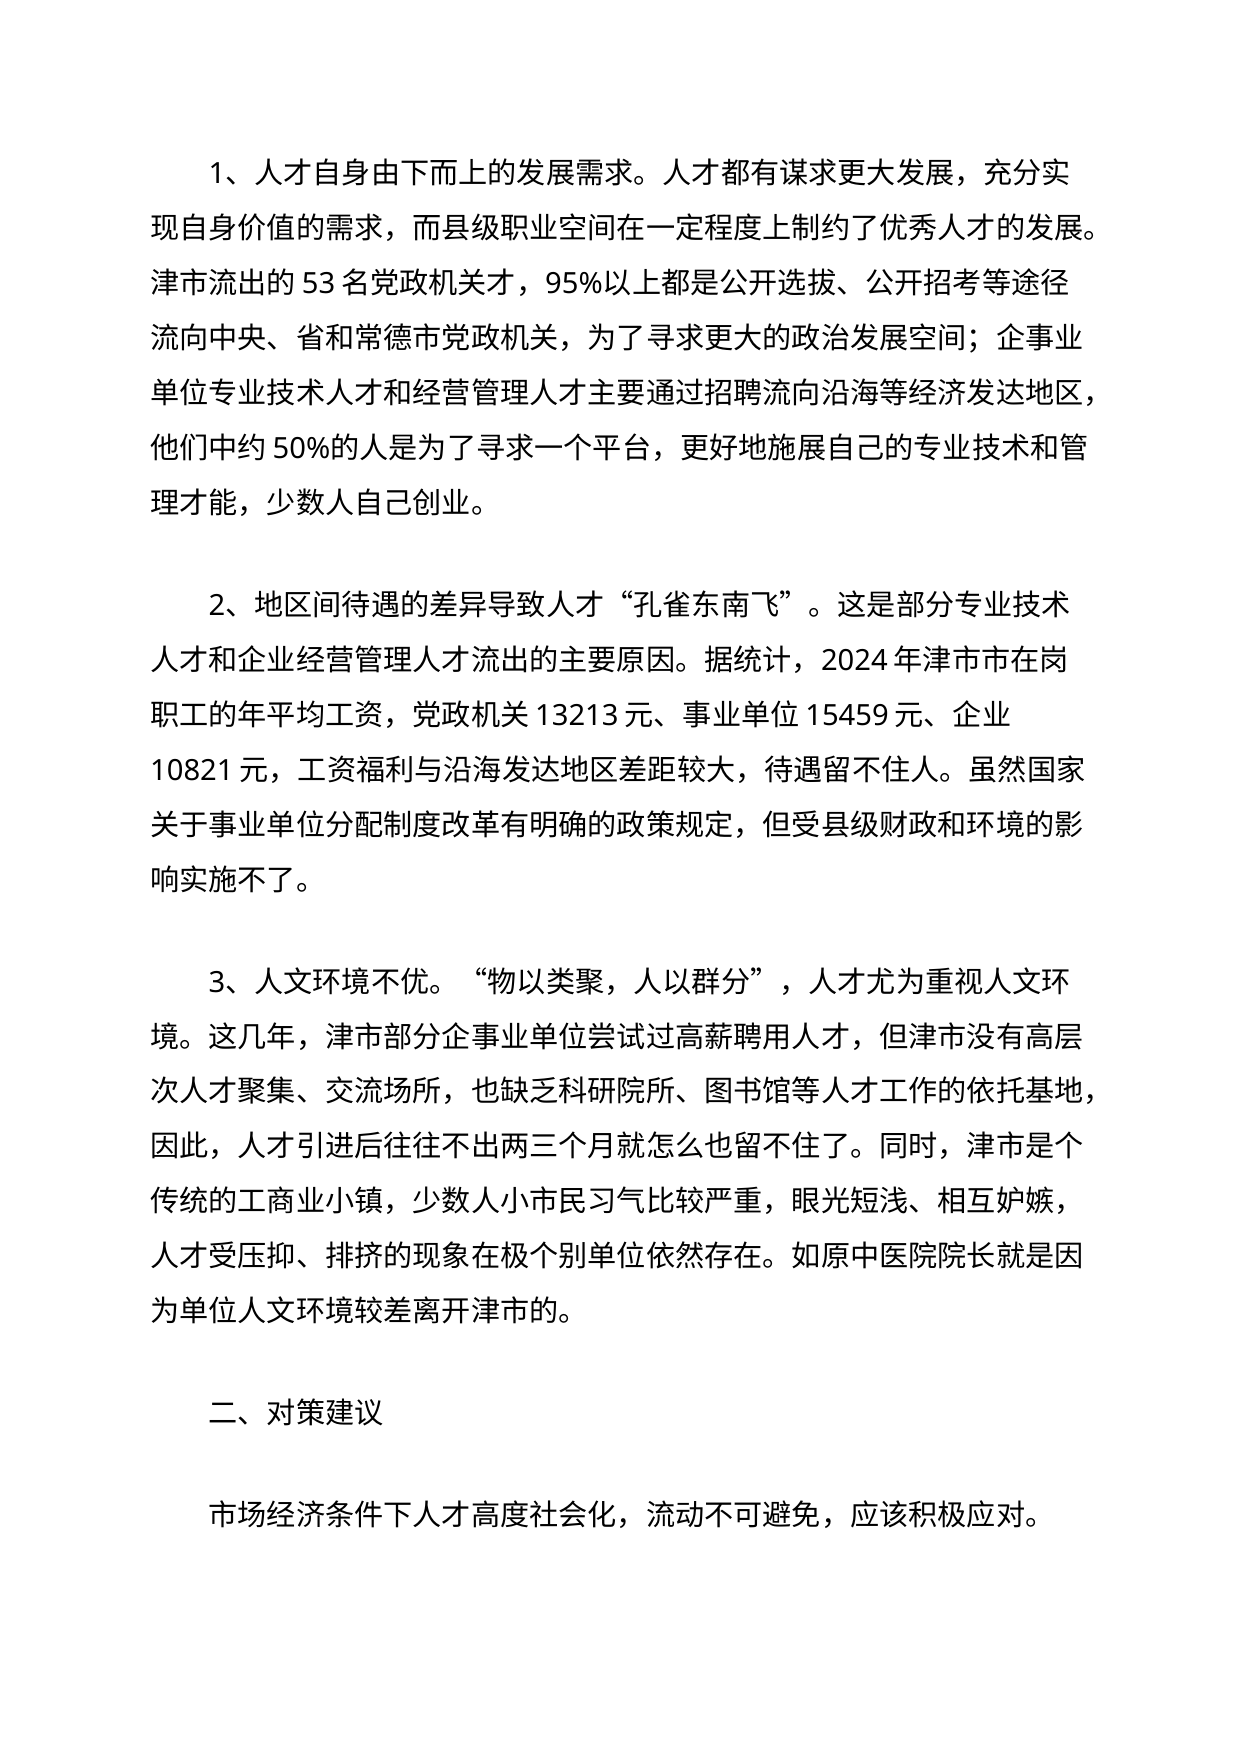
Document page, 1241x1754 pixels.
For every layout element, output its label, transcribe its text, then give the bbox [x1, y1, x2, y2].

text 3、人文环境不优。“物以类聚，人以群分”，人才尤为重视人文环境。这几年，津市部分企事业单位尝试过高薪聘用人才，但津市没有高层次人才聚集、交流场所，也缺乏科研院所、图书馆等人才工作的依托基地，因此，人才引进后往往不出两三个月就怎么也留不住了。同时，津市是个传统的工商业小镇，少数人小市民习气比较严重，眼光短浅、相互妒嫉，人才受压抑、排挤的现象在极个别单位依然存在。如原中医院院长就是因为单位人文环境较差离开津市的。 [150, 958, 1090, 1330]
text 2、地区间待遇的差异导致人才“孔雀东南飞”。这是部分专业技术人才和企业经营管理人才流出的主要原因。据统计，2024年津市市在岗职工的年平均工资，党政机关13213元、事业单位15459元、企业10821元，工资福利与沿海发达地区差距较大，待遇留不住人。虽然国家关于事业单位分配制度改革有明确的政策规定，但受县级财政和环境的影响实施不了。 [150, 581, 1090, 899]
text 1、人才自身由下而上的发展需求。人才都有谋求更大发展，充分实现自身价值的需求，而县级职业空间在一定程度上制约了优秀人才的发展。津市流出的53名党政机关才，95%以上都是公开选拔、公开招考等途径流向中央、省和常德市党政机关，为了寻求更大的政治发展空间；企事业单位专业技术人才和经营管理人才主要通过招聘流向沿海等经济发达地区，他们中约50%的人是为了寻求一个平台，更好地施展自己的专业技术和管理才能，少数人自己创业。 [150, 150, 1090, 522]
text 市场经济条件下人才高度社会化，流动不可避免，应该积极应对。 [150, 1491, 1090, 1533]
text 二、对策建议 [150, 1389, 1090, 1432]
